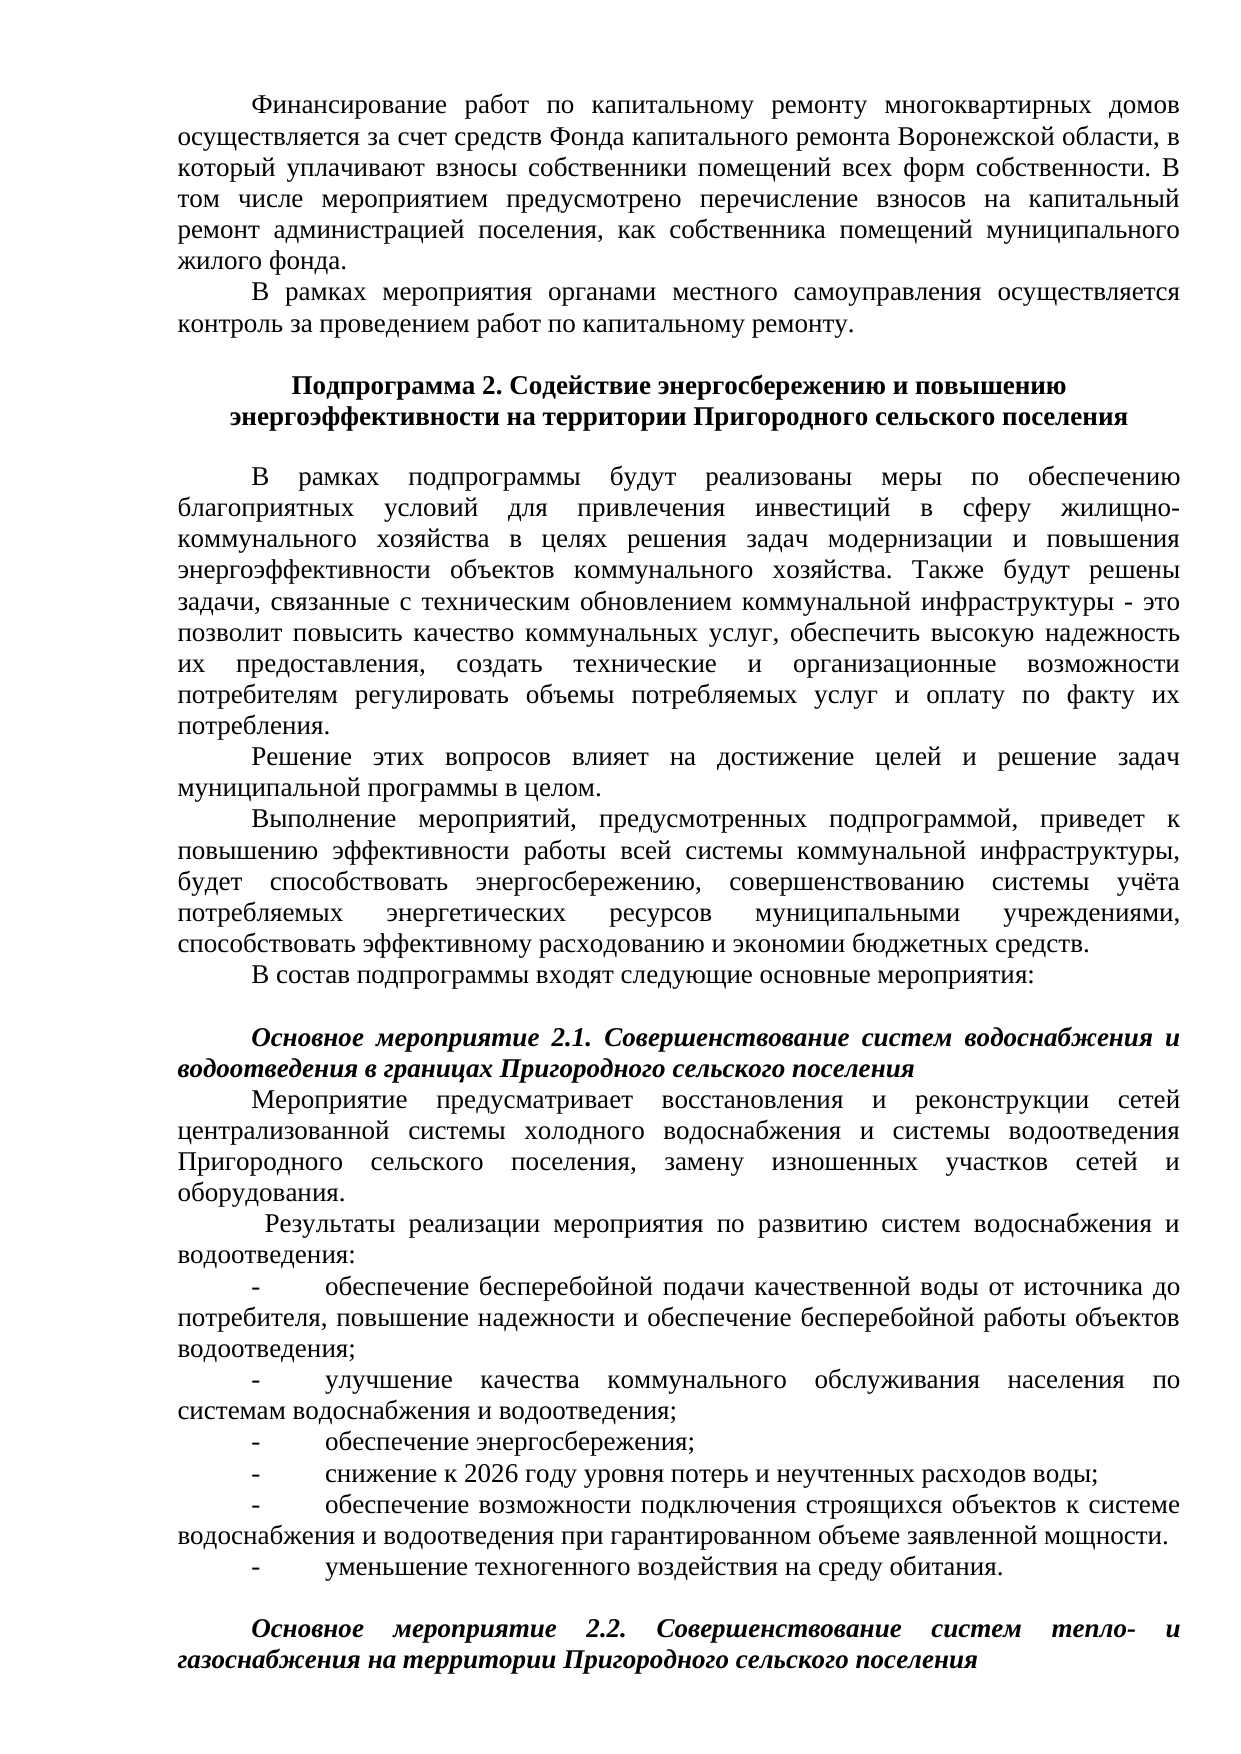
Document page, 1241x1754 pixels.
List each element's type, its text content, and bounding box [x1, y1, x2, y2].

text Финансирование работ по капитальному ремонту многоквартирных домов осуществляется за счет средств Фонда капитального ремонта Воронежской области, в который уплачивают взносы собственники помещений всех форм собственности. В том числе мероприятием предусмотрено перечисление взносов на капитальный ремонт администрацией поселения, как собственника помещений муниципального жилого фонда. [177, 89, 1181, 276]
text - обеспечение бесперебойной подачи качественной воды от источника до потребителя, повышение надежности и обеспечение бесперебойной работы объектов водоотведения; [177, 1270, 1181, 1363]
text Мероприятие предусматривает восстановления и реконструкции сетей централизованной системы холодного водоснабжения и системы водоотведения Пригородного сельского поселения, замену изношенных участков сетей и оборудования. [177, 1083, 1181, 1207]
text Основное мероприятие 2.1. Совершенствование систем водоснабжения и водоотведения в границах Пригородного сельского поселения [177, 1021, 1181, 1083]
text Основное мероприятие 2.2. Совершенствование систем тепло- и газоснабжения на территории Пригородного сельского поселения [177, 1612, 1181, 1675]
text В рамках подпрограммы будут реализованы меры по обеспечению благоприятных условий для привлечения инвестиций в сферу жилищно-коммунального хозяйства в целях решения задач модернизации и повышения энергоэффективности объектов коммунального хозяйства. Также будут решены задачи, связанные с техническим обновлением коммунальной инфраструктуры - это позволит повысить качество коммунальных услуг, обеспечить высокую надежность их предоставления, создать технические и организационные возможности потребителям регулировать объемы потребляемых услуг и оплату по факту их потребления. [177, 460, 1181, 740]
text Подпрограмма 2. Содействие энергосбережению и повышению энергоэффективности на территории Пригородного сельского поселения [177, 369, 1181, 431]
text В рамках мероприятия органами местного самоуправления осуществляется контроль за проведением работ по капитальному ремонту. [177, 276, 1181, 338]
text - уменьшение техногенного воздействия на среду обитания. [177, 1550, 1181, 1581]
text Выполнение мероприятий, предусмотренных подпрограммой, приведет к повышению эффективности работы всей системы коммунальной инфраструктуры, будет способствовать энергосбережению, совершенствованию системы учёта потребляемых энергетических ресурсов муниципальными учреждениями, способствовать эффективному расходованию и экономии бюджетных средств. [177, 803, 1181, 958]
text В состав подпрограммы входят следующие основные мероприятия: [177, 958, 1181, 989]
text Решение этих вопросов влияет на достижение целей и решение задач муниципальной программы в целом. [177, 740, 1181, 803]
text - улучшение качества коммунального обслуживания населения по системам водоснабжения и водоотведения; [177, 1363, 1181, 1426]
text Результаты реализации мероприятия по развитию систем водоснабжения и водоотведения: [177, 1207, 1181, 1270]
text - снижение к 2026 году уровня потерь и неучтенных расходов воды; [177, 1457, 1181, 1488]
text - обеспечение энергосбережения; [177, 1426, 1181, 1457]
text - обеспечение возможности подключения строящихся объектов к системе водоснабжения и водоотведения при гарантированном объеме заявленной мощности. [177, 1488, 1181, 1550]
